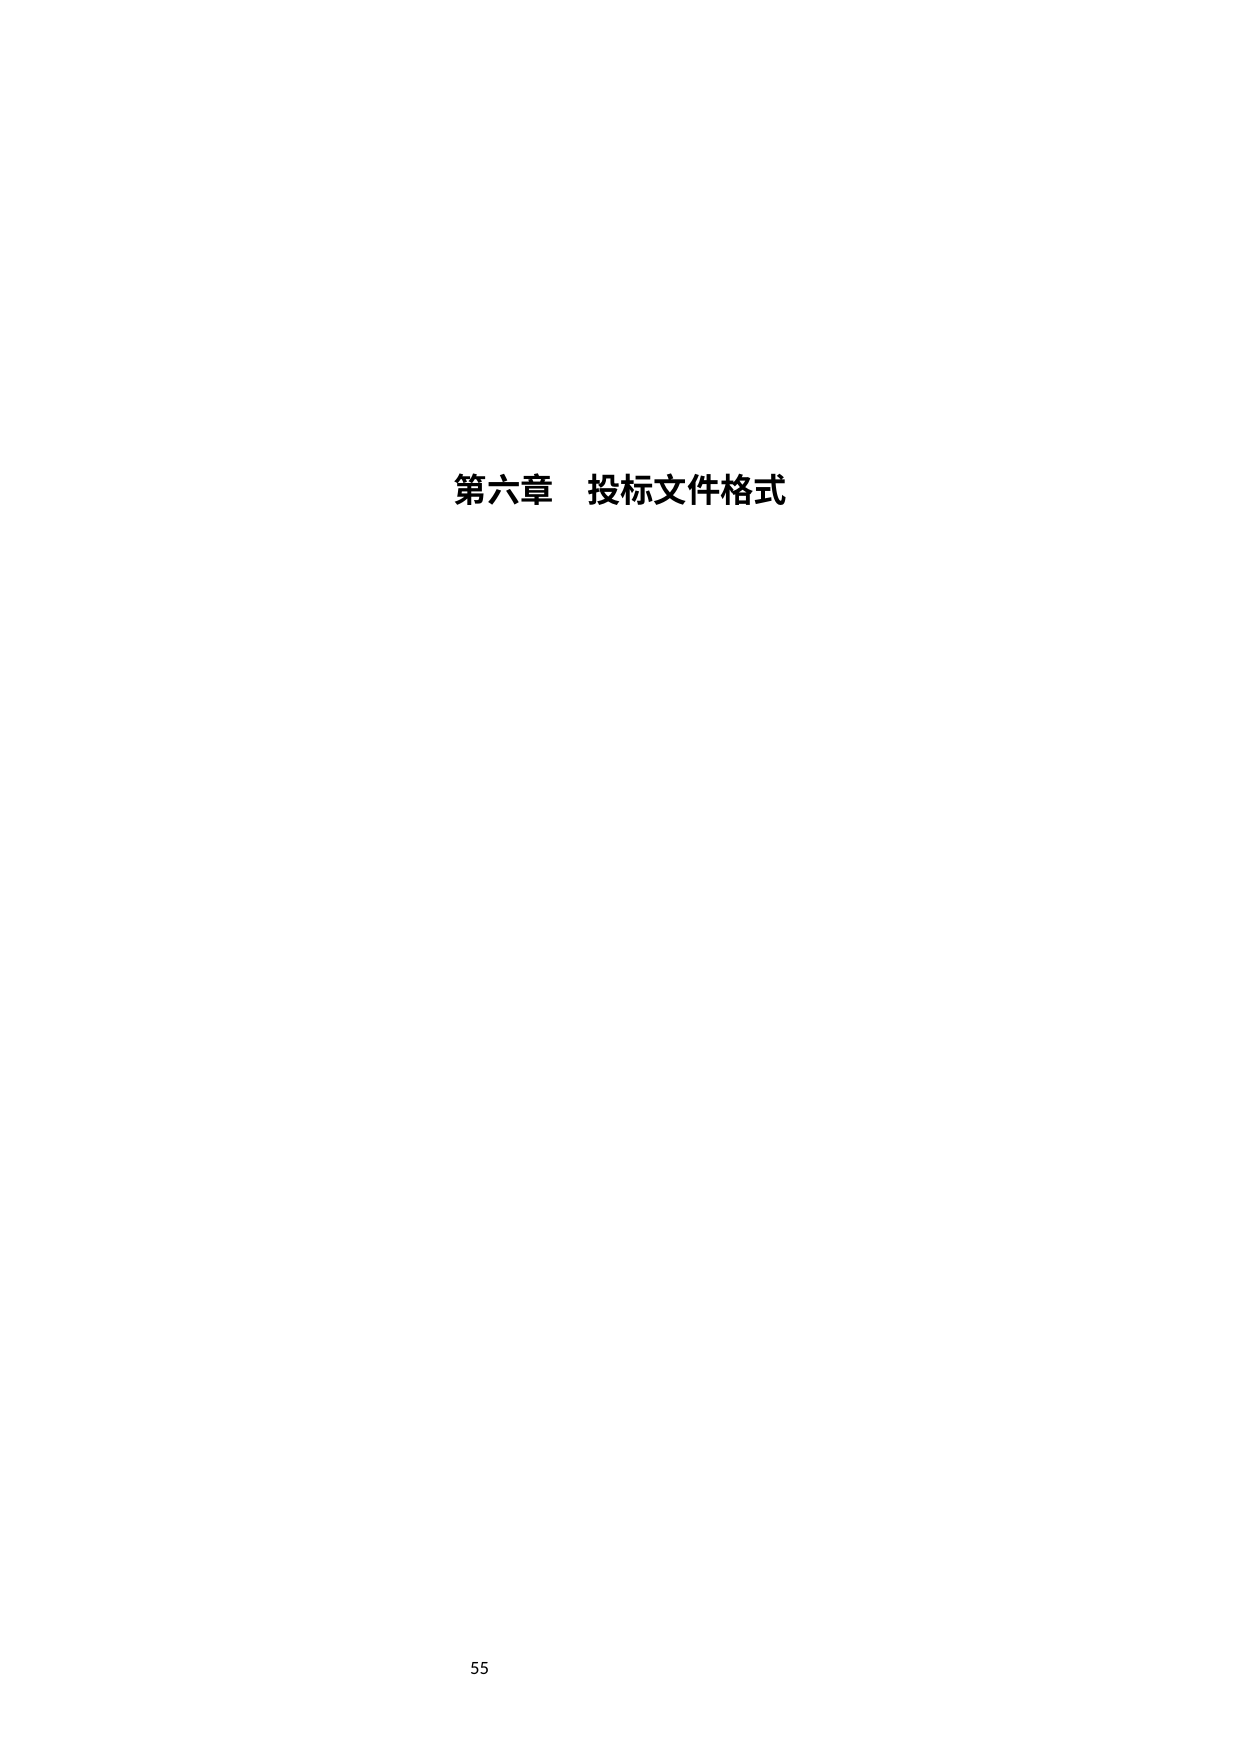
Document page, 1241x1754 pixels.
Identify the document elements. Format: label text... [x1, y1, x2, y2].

subtitle 第六章 投标文件格式 [148, 464, 1092, 512]
